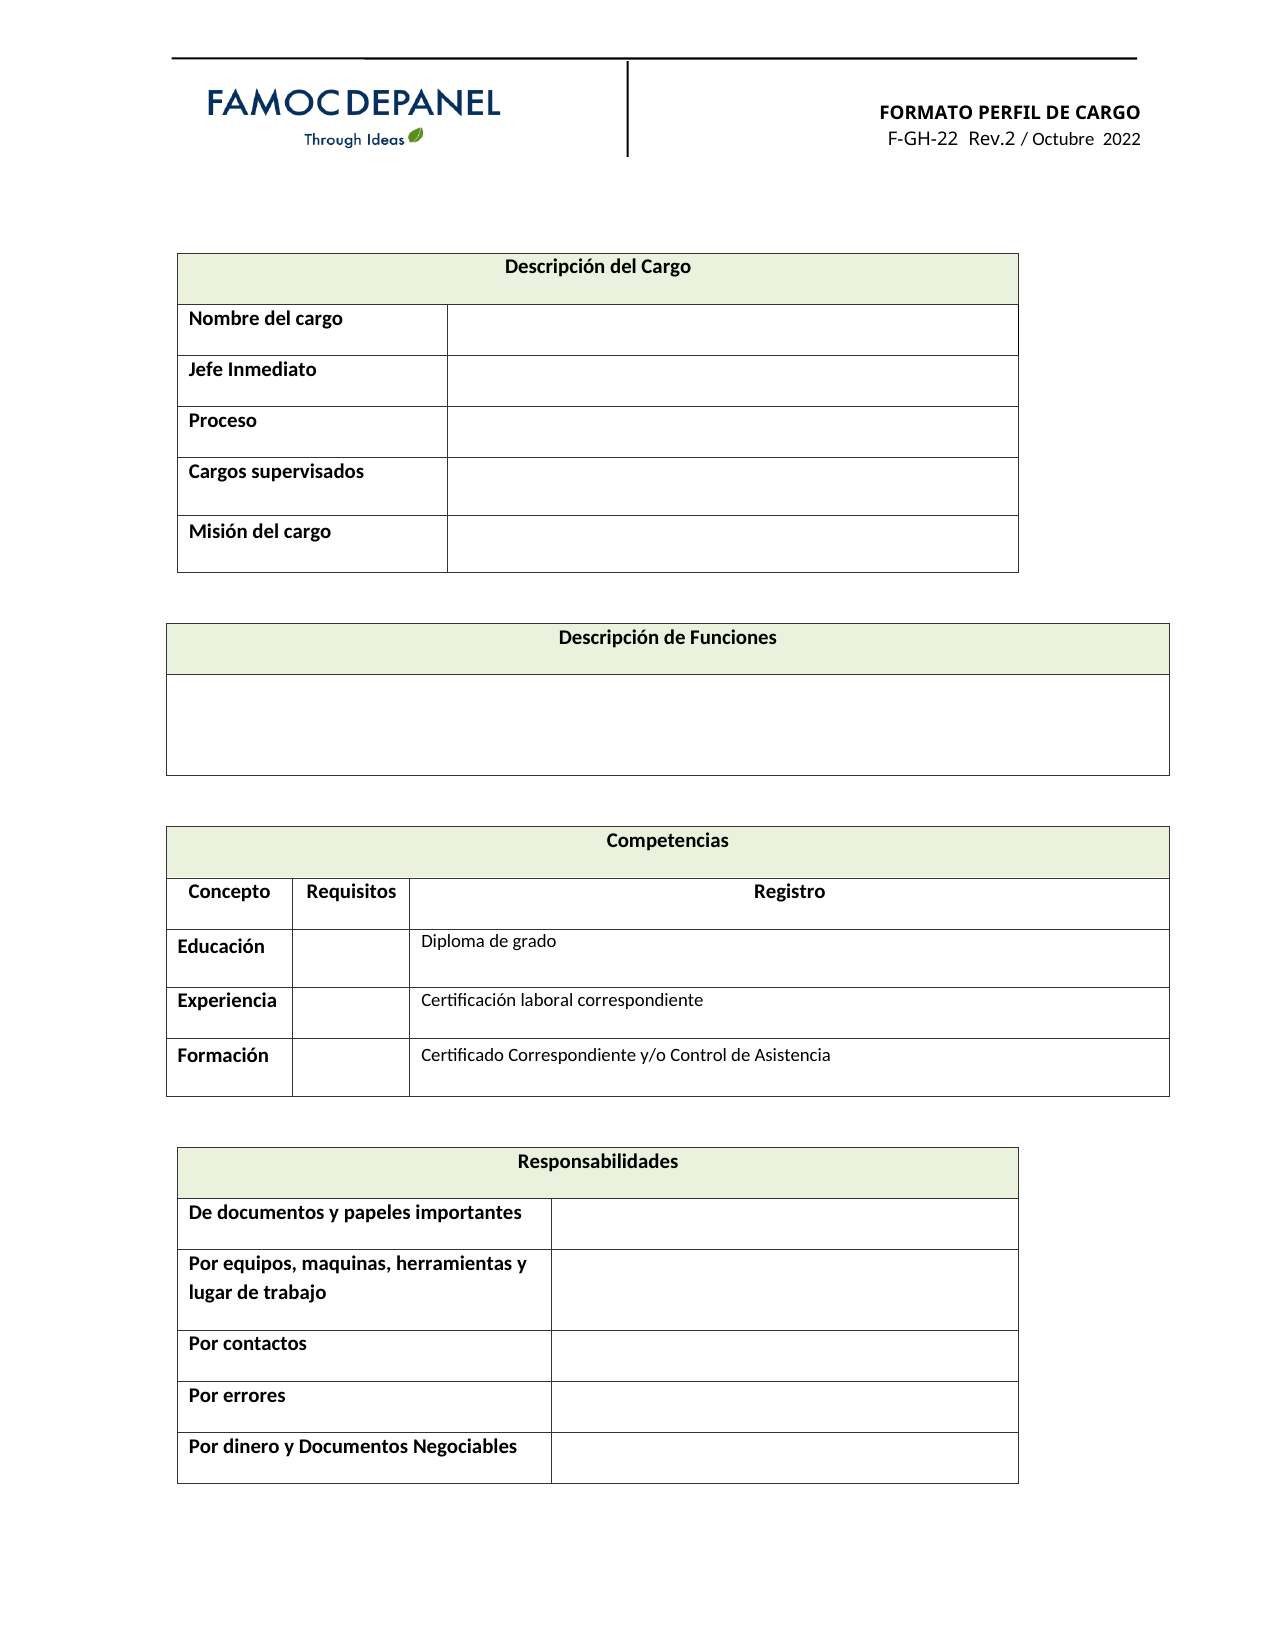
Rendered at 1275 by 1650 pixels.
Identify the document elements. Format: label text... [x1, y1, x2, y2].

table_header Responsabilidades [178, 1148, 1018, 1198]
table_cell Por errores [178, 1382, 551, 1432]
table_cell [552, 1382, 1018, 1432]
table_cell Formación [167, 1039, 292, 1096]
table_cell Misión del cargo [178, 516, 447, 572]
table_cell [552, 1250, 1018, 1329]
table_cell Requisitos [293, 879, 409, 928]
table_header Competencias [167, 827, 1169, 877]
table_cell [448, 516, 1018, 572]
table_cell [448, 356, 1018, 406]
table_cell [293, 1039, 409, 1096]
picture [200, 79, 509, 160]
table_cell Certificación laboral correspondiente [410, 988, 1169, 1038]
table_cell [167, 675, 1169, 775]
table_header Descripción de Funciones [167, 624, 1169, 674]
table_cell Cargos supervisados [178, 458, 447, 514]
table_cell Proceso [178, 407, 447, 457]
table_cell Educación [167, 930, 292, 987]
table_cell [293, 988, 409, 1038]
table_cell Experiencia [167, 988, 292, 1038]
table_cell Nombre del cargo [178, 305, 447, 355]
table_cell [448, 407, 1018, 457]
table_cell [448, 305, 1018, 355]
table_header Descripción del Cargo [178, 254, 1018, 304]
table_cell Concepto [167, 879, 292, 928]
table_cell Certificado Correspondiente y/o Control de Asistencia [410, 1039, 1169, 1096]
table_cell Por dinero y Documentos Negociables [178, 1433, 551, 1483]
table_cell [448, 458, 1018, 514]
table_cell [552, 1331, 1018, 1381]
table_cell Por contactos [178, 1331, 551, 1381]
table_cell Jefe Inmediato [178, 356, 447, 406]
table_cell Registro [410, 879, 1169, 928]
table_cell Diploma de grado [410, 930, 1169, 987]
table_cell [293, 930, 409, 987]
table_cell De documentos y papeles importantes [178, 1199, 551, 1249]
table_cell [552, 1433, 1018, 1483]
table_cell [552, 1199, 1018, 1249]
table_cell Por equipos, maquinas, herramientas y lugar de trabajo [178, 1250, 551, 1329]
